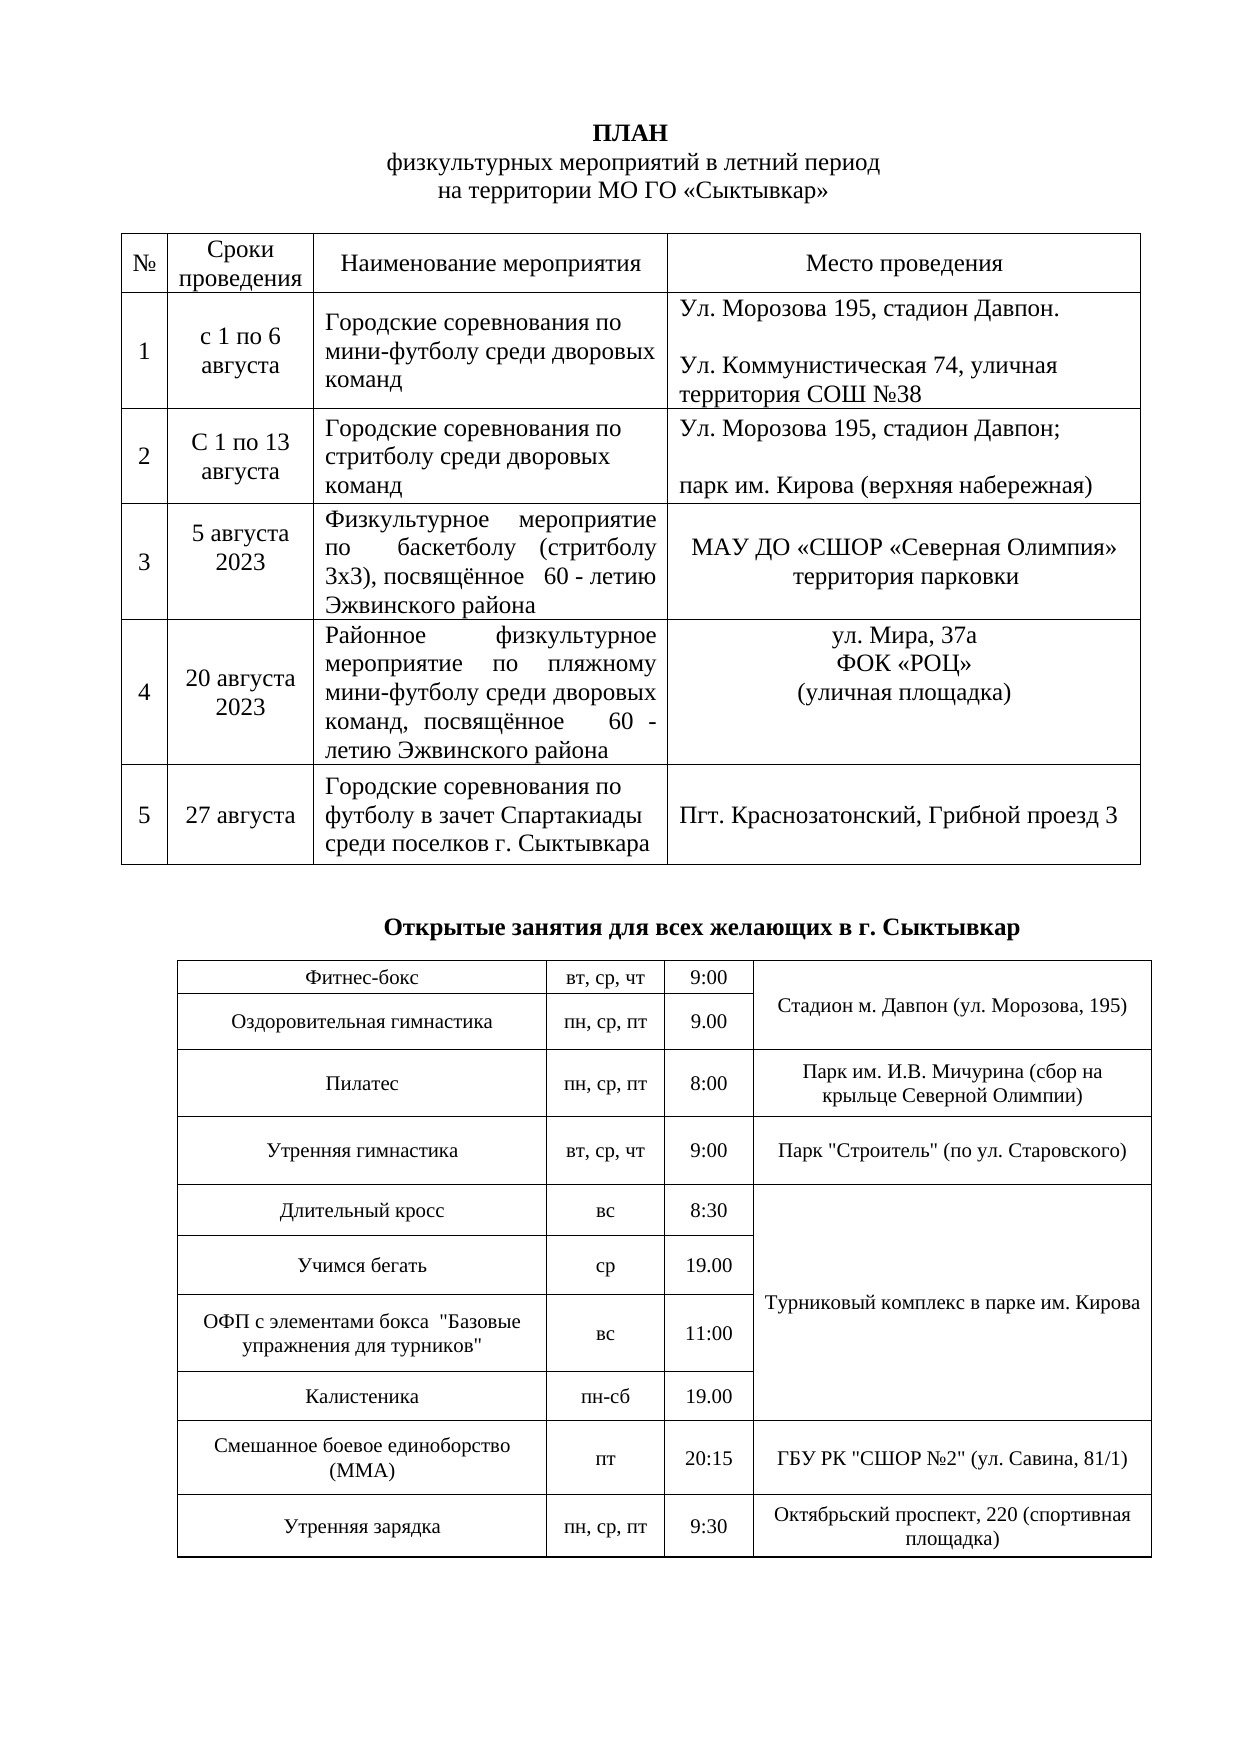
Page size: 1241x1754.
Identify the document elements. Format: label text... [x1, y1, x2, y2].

table_cell 2 [122, 409, 167, 503]
table_cell пн, ср, пт [547, 1495, 664, 1556]
table_cell № [122, 234, 167, 292]
table_cell Смешанное боевое единоборство (ММА) [178, 1421, 546, 1494]
list Открытые занятия для всех желающих в г. Сыктывкар [252, 912, 1152, 941]
table_cell 9.00 [665, 994, 753, 1049]
table_cell Наименование мероприятия [314, 234, 667, 292]
table_cell 19.00 [665, 1372, 753, 1420]
table_cell Пилатес [178, 1050, 546, 1116]
table_cell с 1 по 6 августа [168, 293, 313, 408]
table_cell 8:30 [665, 1185, 753, 1235]
table_header ПЛАН физкультурных мероприятий в летний период на территории МО ГО «Сыктывкар» [121, 118, 1139, 233]
table_header Фитнес-бокс [178, 961, 546, 993]
table_cell ГБУ РК "СШОР №2" (ул. Савина, 81/1) [754, 1421, 1151, 1494]
table_cell 5 августа 2023 [168, 504, 313, 619]
table_cell вс [547, 1295, 664, 1371]
table_cell 9:30 [665, 1495, 753, 1556]
table_cell пн-сб [547, 1372, 664, 1420]
table_cell ОФП с элементами бокса "Базовые упражнения для турников" [178, 1295, 546, 1371]
table_cell 5 [122, 765, 167, 863]
table_cell 20 августа 2023 [168, 620, 313, 763]
table_cell 9:00 [665, 1117, 753, 1183]
table_cell Районное физкультурное мероприятие по пляжному мини-футболу среди дворовых команд, посвящённое 60 - летию Эжвинского района [314, 620, 667, 763]
table_cell вс [547, 1185, 664, 1235]
table_cell Городские соревнования по футболу в зачет Спартакиады среди поселков г. Сыктывкара [314, 765, 667, 863]
table_header 9:00 [665, 961, 753, 993]
table_cell Турниковый комплекс в парке им. Кирова [754, 1185, 1151, 1420]
table_cell 19.00 [665, 1236, 753, 1294]
table_cell Парк "Строитель" (по ул. Старовского) [754, 1117, 1151, 1183]
table_cell пн, ср, пт [547, 1050, 664, 1116]
table_cell Физкультурное мероприятие по баскетболу (стритболу 3х3), посвящённое 60 - летию Эжвинского района [314, 504, 667, 619]
table_cell Городские соревнования по стритболу среди дворовых команд [314, 409, 667, 503]
table_cell С 1 по 13 августа [168, 409, 313, 503]
table_cell Ул. Морозова 195, стадион Давпон. Ул. Коммунистическая 74, уличная территория СОШ №38 [668, 293, 1140, 408]
table_cell Утренняя гимнастика [178, 1117, 546, 1183]
table_cell 3 [122, 504, 167, 619]
table_cell Сроки проведения [168, 234, 313, 292]
table_cell Парк им. И.В. Мичурина (сбор на крыльце Северной Олимпии) [754, 1050, 1151, 1116]
table_cell Городские соревнования по мини-футболу среди дворовых команд [314, 293, 667, 408]
table_cell МАУ ДО «СШОР «Северная Олимпия» территория парковки [668, 504, 1140, 619]
table_cell Учимся бегать [178, 1236, 546, 1294]
table_header Стадион м. Давпон (ул. Морозова, 195) [754, 961, 1151, 1049]
table_cell вт, ср, чт [547, 1117, 664, 1183]
table_cell 8:00 [665, 1050, 753, 1116]
table_cell ср [547, 1236, 664, 1294]
table_cell 4 [122, 620, 167, 763]
table_cell пт [547, 1421, 664, 1494]
table_cell 20:15 [665, 1421, 753, 1494]
table_cell Калистеника [178, 1372, 546, 1420]
table_cell ул. Мира, 37а ФОК «РОЦ» (уличная площадка) [668, 620, 1140, 763]
table_cell Ул. Морозова 195, стадион Давпон; парк им. Кирова (верхняя набережная) [668, 409, 1140, 503]
table_cell пн, ср, пт [547, 994, 664, 1049]
table_cell 11:00 [665, 1295, 753, 1371]
table_cell 1 [122, 293, 167, 408]
table_cell Пгт. Краснозатонский, Грибной проезд 3 [668, 765, 1140, 863]
table_cell Октябрьский проспект, 220 (спортивная площадка) [754, 1495, 1151, 1556]
table_cell Место проведения [668, 234, 1140, 292]
table_cell Утренняя зарядка [178, 1495, 546, 1556]
table_cell Длительный кросс [178, 1185, 546, 1235]
table_cell Оздоровительная гимнастика [178, 994, 546, 1049]
table_header вт, ср, чт [547, 961, 664, 993]
table_cell 27 августа [168, 765, 313, 863]
